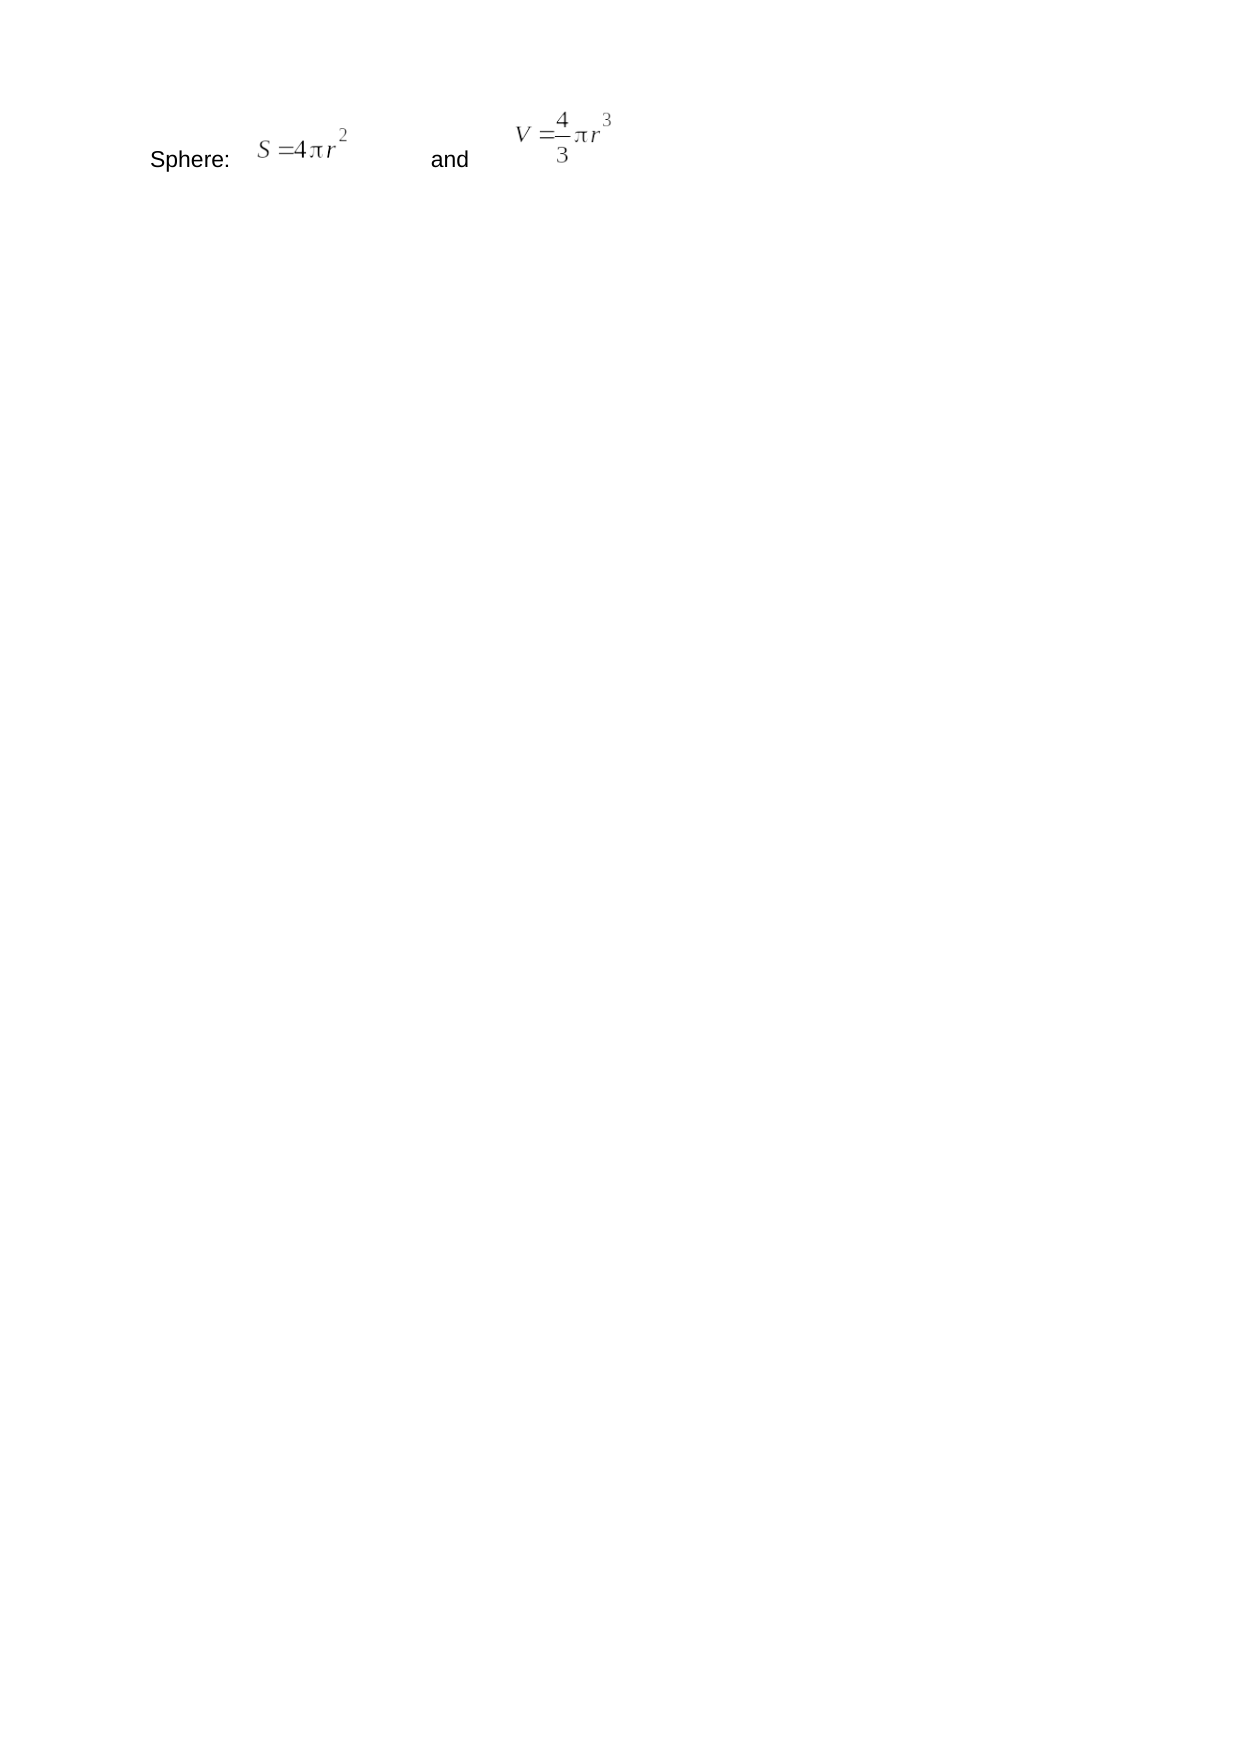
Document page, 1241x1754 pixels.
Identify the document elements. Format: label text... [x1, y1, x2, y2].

text Sphere: and [150, 103, 1090, 173]
